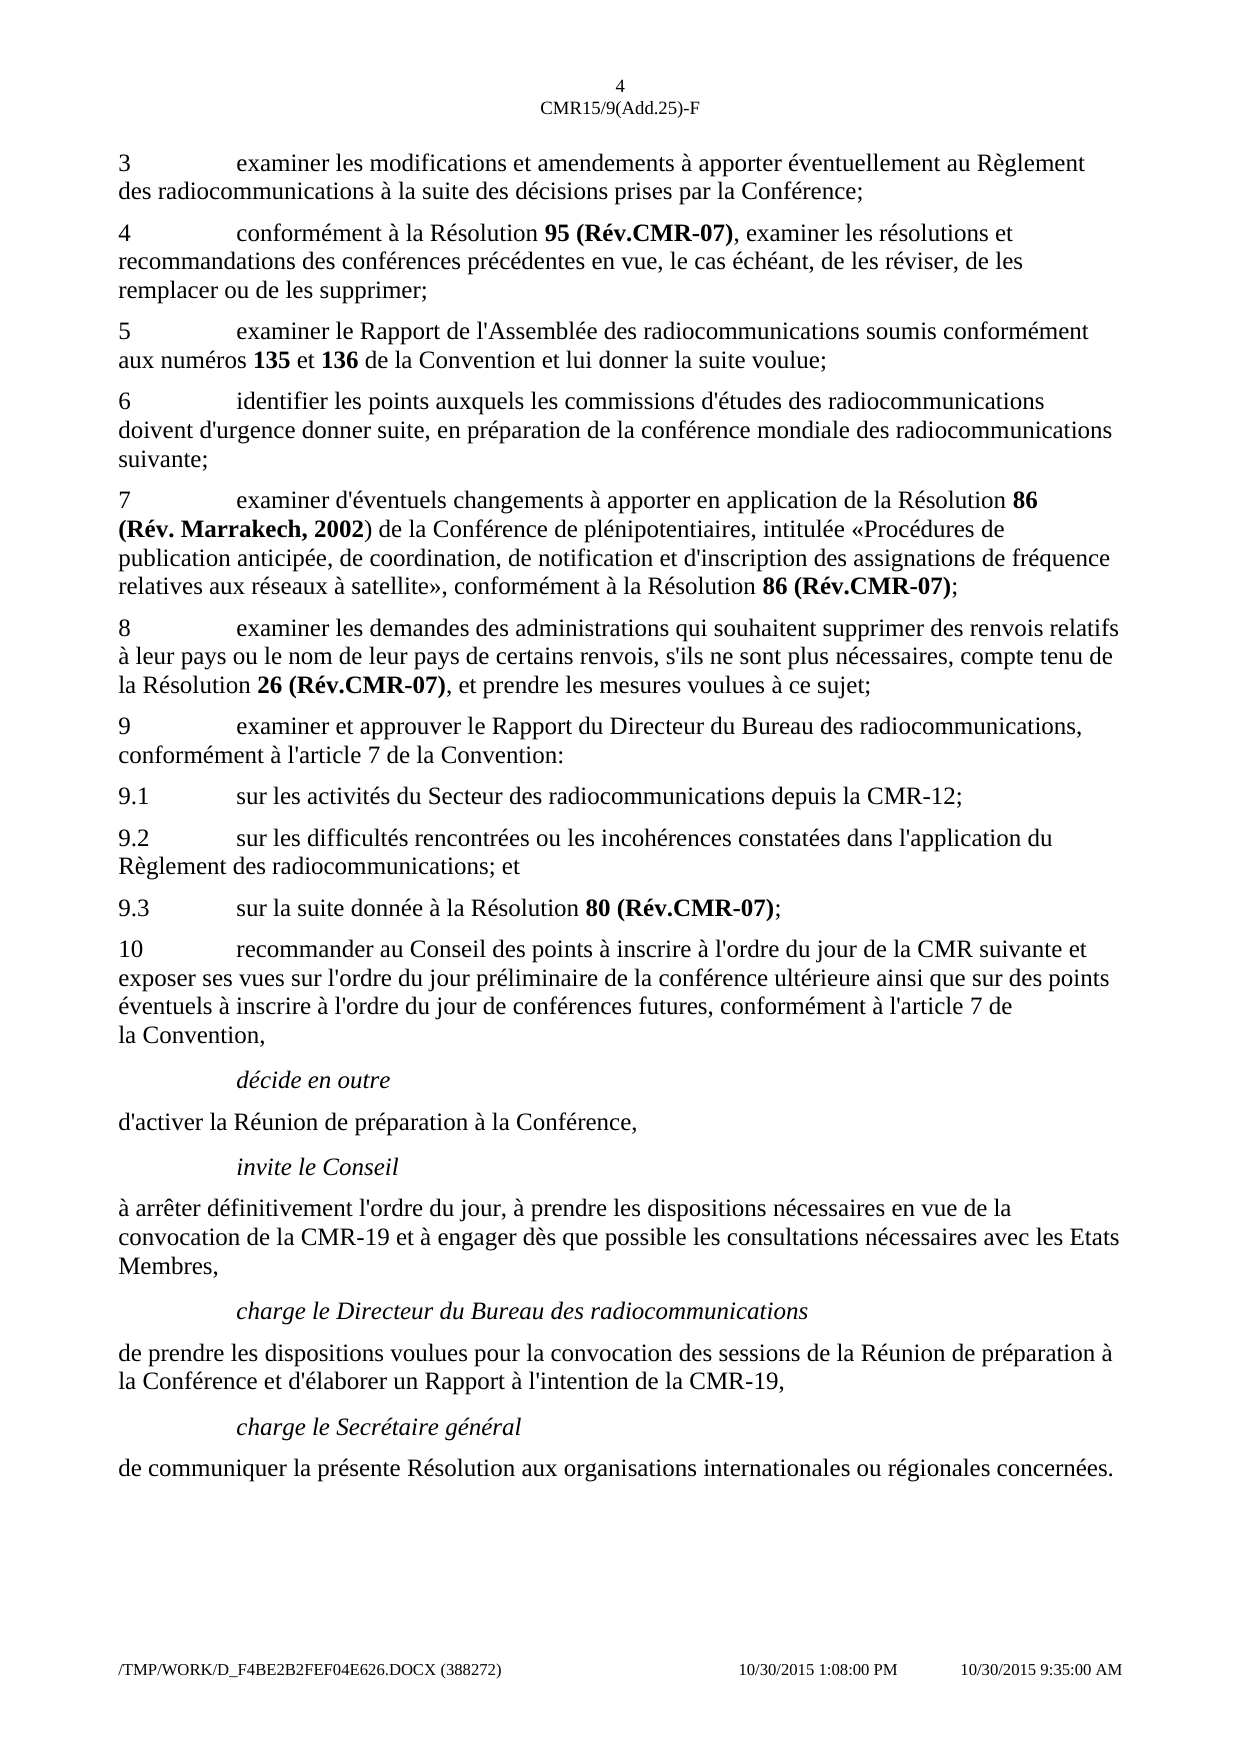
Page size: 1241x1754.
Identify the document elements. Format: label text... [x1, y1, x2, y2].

text de prendre les dispositions voulues pour la convocation des sessions de la Réunion de préparation à la Conférence et d'élaborer un Rapport à l'intention de la CMR-19, [118, 1338, 1122, 1395]
text 10 recommander au Conseil des points à inscrire à l'ordre du jour de la CMR suivante et exposer ses vues sur l'ordre du jour préliminaire de la conférence ultérieure ainsi que sur des points éventuels à inscrire à l'ordre du jour de conférences futures, conformément à l'article 7 de la Convention, [118, 934, 1122, 1049]
text 4 conformément à la Résolution 95 (Rév.CMR-07), examiner les résolutions et recommandations des conférences précédentes en vue, le cas échéant, de les réviser, de les remplacer ou de les supprimer; [118, 218, 1122, 304]
text charge le Directeur du Bureau des radiocommunications [236, 1296, 1122, 1325]
text 9 examiner et approuver le Rapport du Directeur du Bureau des radiocommunications, conformément à l'article 7 de la Convention: [118, 711, 1122, 769]
text 6 identifier les points auxquels les commissions d'études des radiocommunications doivent d'urgence donner suite, en préparation de la conférence mondiale des radiocommunications suivante; [118, 386, 1122, 473]
text d'activer la Réunion de préparation à la Conférence, [118, 1107, 1122, 1136]
text 3 examiner les modifications et amendements à apporter éventuellement au Règlement des radiocommunications à la suite des décisions prises par la Conférence; [118, 148, 1122, 205]
text 7 examiner d'éventuels changements à apporter en application de la Résolution 86 (Rév. Marrakech, 2002) de la Conférence de plénipotentiaires, intitulée «Procédures de publication anticipée, de coordination, de notification et d'inscription des assignations de fréquence relatives aux réseaux à satellite», conformément à la Résolution 86 (Rév.CMR-07); [118, 485, 1122, 600]
text de communiquer la présente Résolution aux organisations internationales ou régionales concernées. [118, 1453, 1122, 1482]
text 9.1 sur les activités du Secteur des radiocommunications depuis la CMR-12; [118, 781, 1122, 810]
text 9.3 sur la suite donnée à la Résolution 80 (Rév.CMR-07); [118, 893, 1122, 921]
text décide en outre [236, 1066, 1122, 1094]
text 5 examiner le Rapport de l'Assemblée des radiocommunications soumis conformément aux numéros 135 et 136 de la Convention et lui donner la suite voulue; [118, 316, 1122, 374]
text charge le Secrétaire général [236, 1412, 1122, 1441]
text à arrêter définitivement l'ordre du jour, à prendre les dispositions nécessaires en vue de la convocation de la CMR-19 et à engager dès que possible les consultations nécessaires avec les Etats Membres, [118, 1193, 1122, 1280]
text 8 examiner les demandes des administrations qui souhaitent supprimer des renvois relatifs à leur pays ou le nom de leur pays de certains renvois, s'ils ne sont plus nécessaires, compte tenu de la Résolution 26 (Rév.CMR-07), et prendre les mesures voulues à ce sujet; [118, 613, 1122, 699]
text 9.2 sur les difficultés rencontrées ou les incohérences constatées dans l'application du Règlement des radiocommunications; et [118, 823, 1122, 880]
text invite le Conseil [236, 1152, 1122, 1181]
